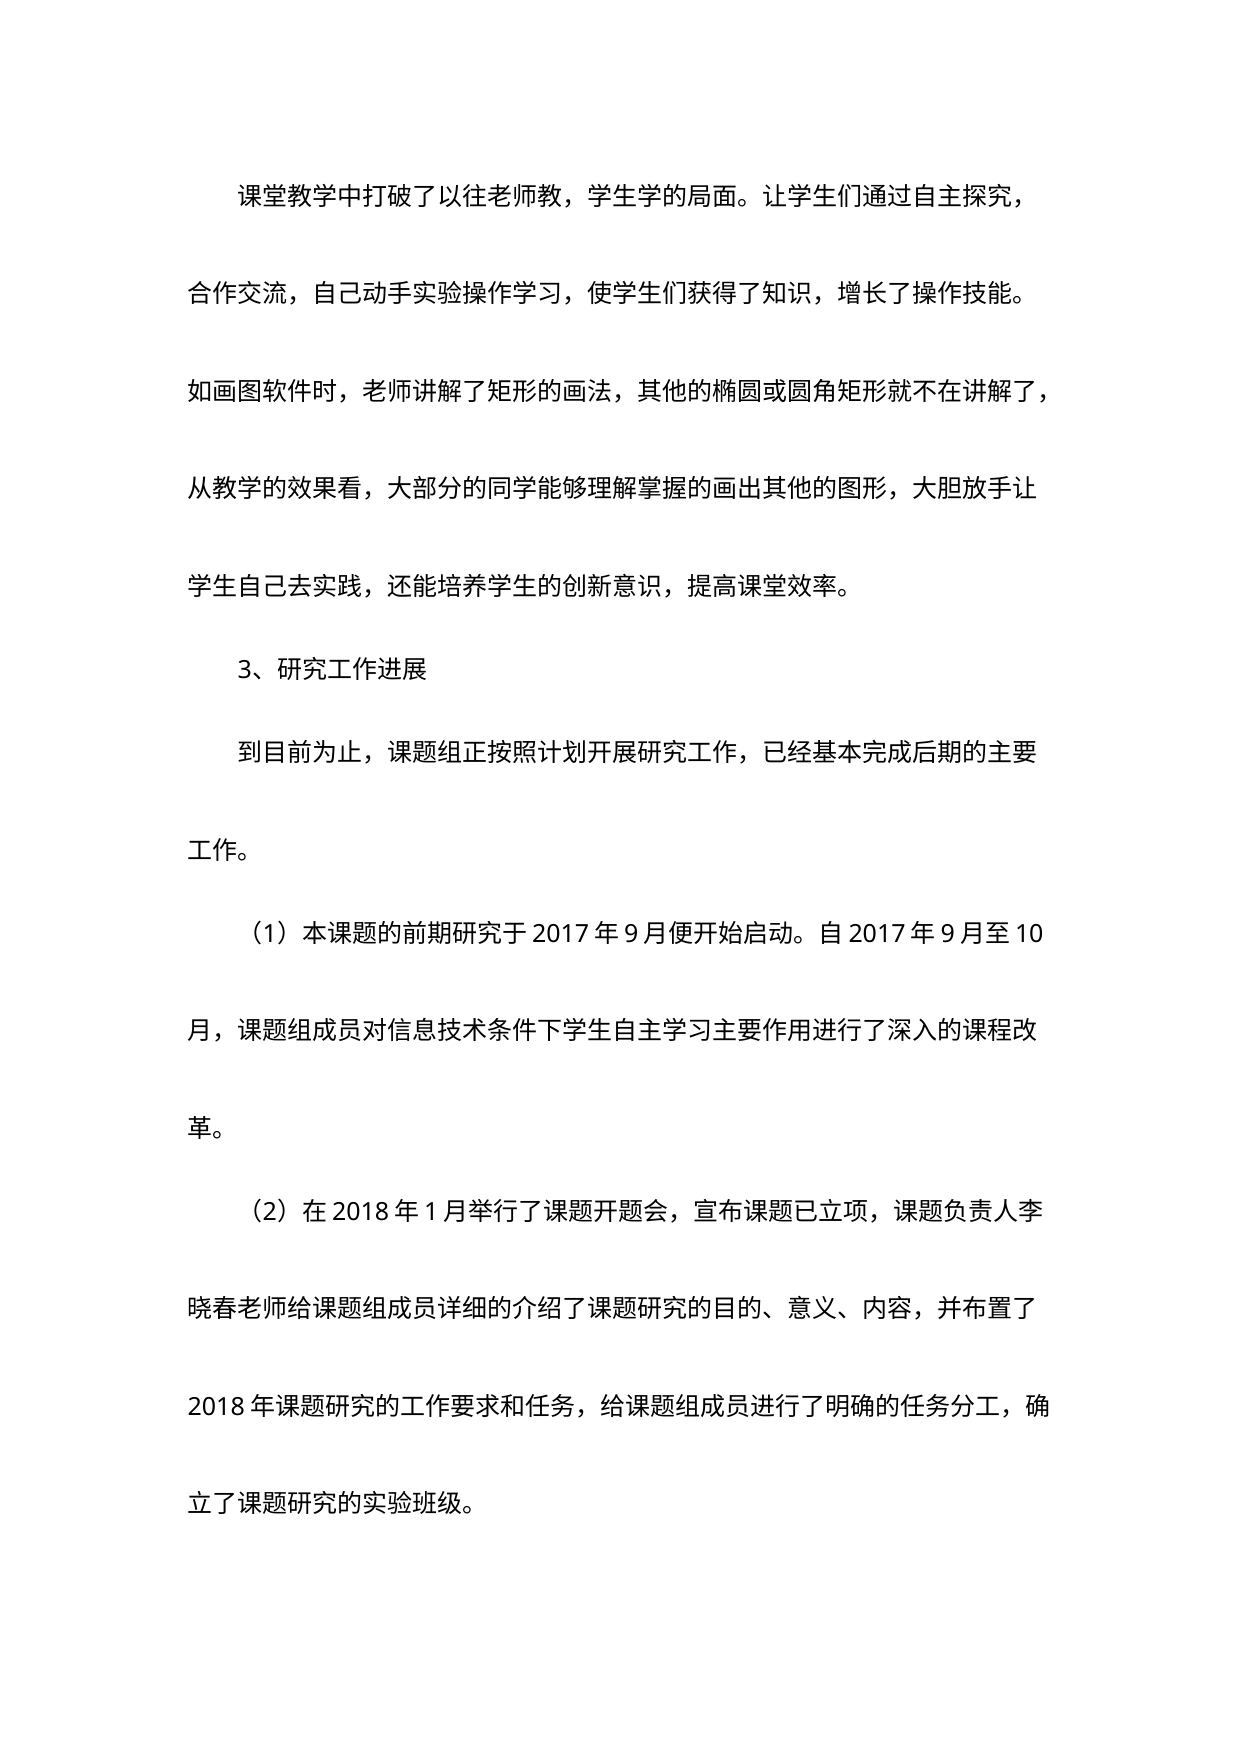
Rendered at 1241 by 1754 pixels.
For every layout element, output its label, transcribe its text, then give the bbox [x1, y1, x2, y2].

text （1）本课题的前期研究于2017年9月便开始启动。自2017年9月至10月，课题组成员对信息技术条件下学生自主学习主要作用进行了深入的课程改革。 [187, 899, 1053, 1159]
text 到目前为止，课题组正按照计划开展研究工作，已经基本完成后期的主要工作。 [187, 718, 1053, 881]
text （2）在2018年1月举行了课题开题会，宣布课题已立项，课题负责人李晓春老师给课题组成员详细的介绍了课题研究的目的、意义、内容，并布置了2018年课题研究的工作要求和任务，给课题组成员进行了明确的任务分工，确立了课题研究的实验班级。 [187, 1177, 1053, 1534]
text 课堂教学中打破了以往老师教，学生学的局面。让学生们通过自主探究，合作交流，自己动手实验操作学习，使学生们获得了知识，增长了操作技能。如画图软件时，老师讲解了矩形的画法，其他的椭圆或圆角矩形就不在讲解了，从教学的效果看，大部分的同学能够理解掌握的画出其他的图形，大胆放手让学生自己去实践，还能培养学生的创新意识，提高课堂效率。 [187, 162, 1053, 617]
text 3、研究工作进展 [187, 635, 1053, 700]
